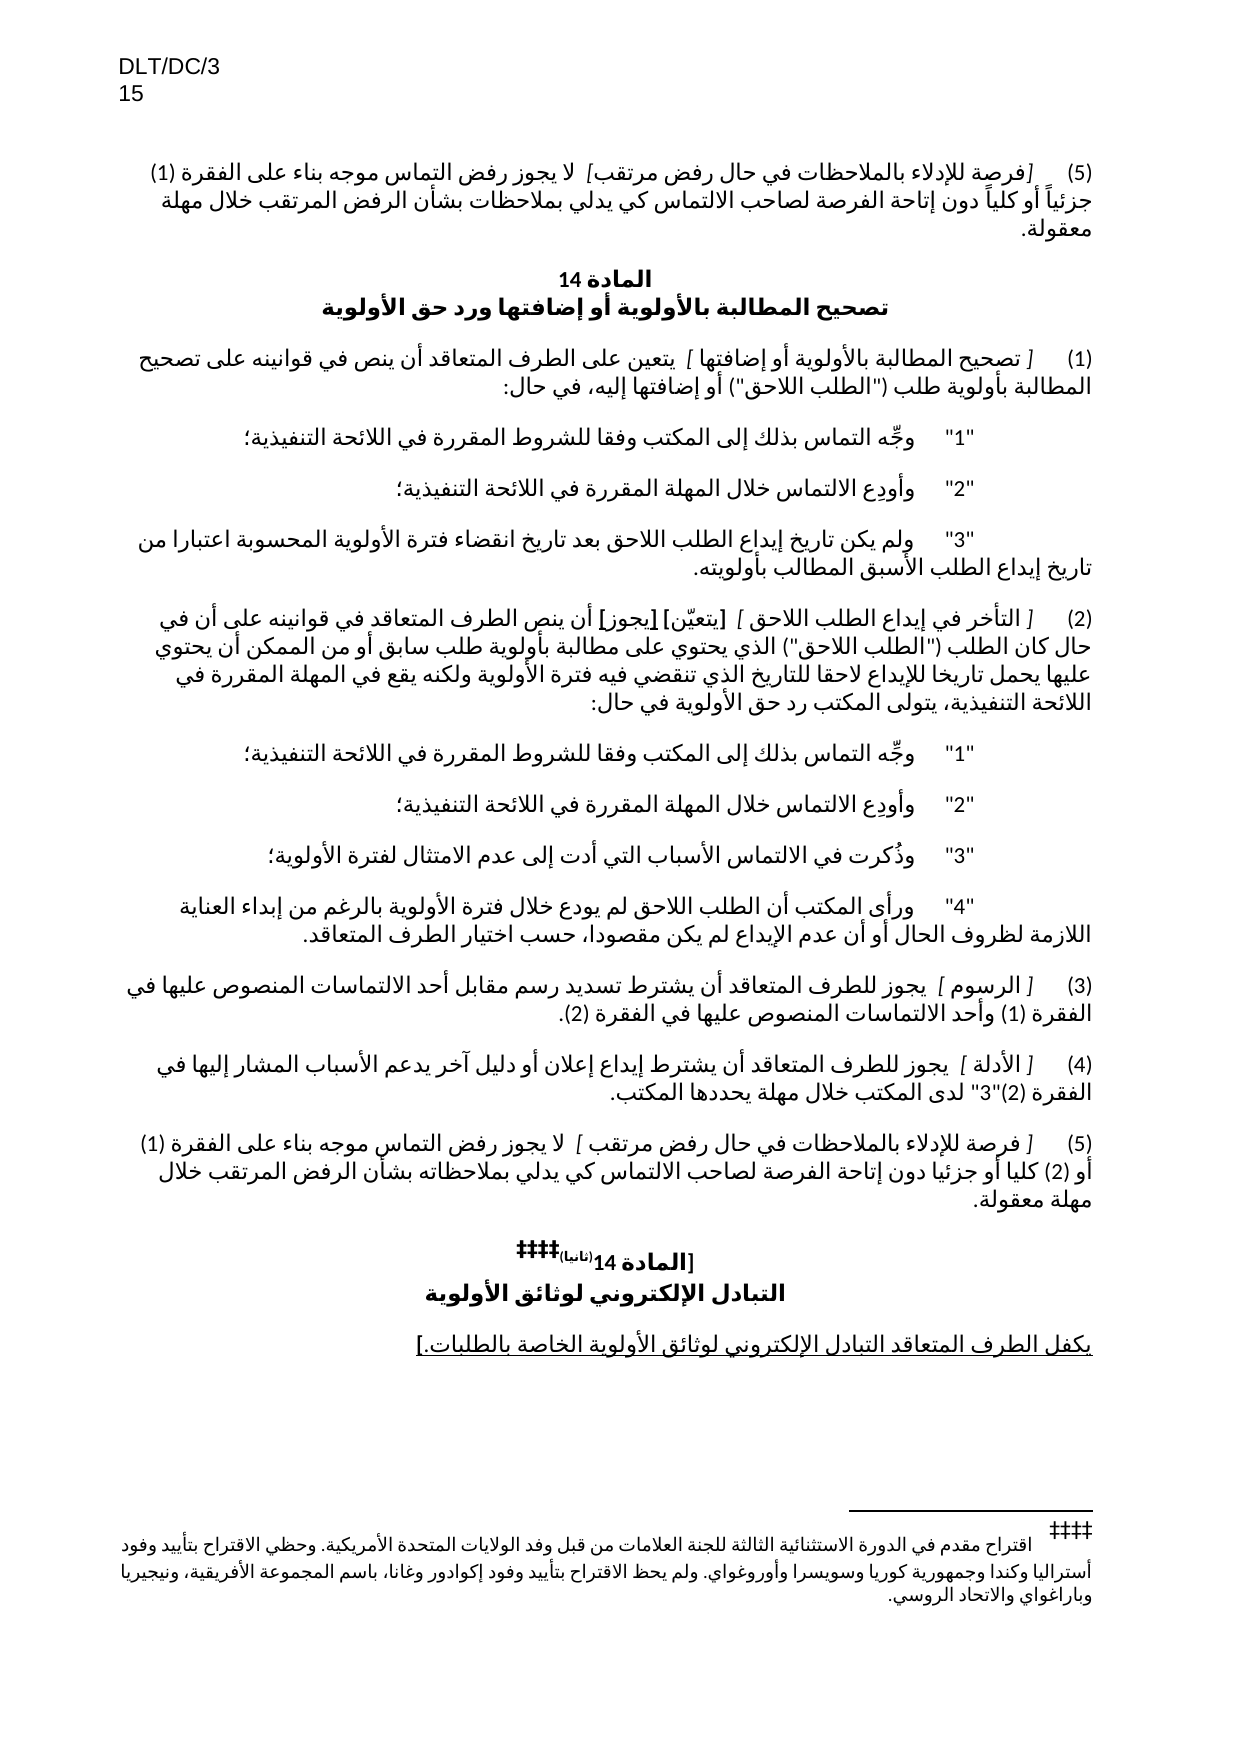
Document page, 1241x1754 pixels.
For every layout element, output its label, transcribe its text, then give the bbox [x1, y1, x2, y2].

text (2) [ التأخر في إيداع الطلب اللاحق ] [يتعيّن] [يجوز] أن ينص الطرف المتعاقد في قوانينه على أن في حال كان الطلب ("الطلب اللاحق") الذي يحتوي على مطالبة بأولوية طلب سابق أو من الممكن أن يحتوي عليها يحمل تاريخا للإيداع لاحقا للتاريخ الذي تنقضي فيه فترة الأولوية ولكنه يقع في المهلة المقررة في اللائحة التنفيذية، يتولى المكتب رد حق الأولوية في حال: [118, 604, 1092, 716]
subtitle المادة 14 تصحيح المطالبة بالأولوية أو إضافتها ورد حق الأولوية [118, 266, 1092, 322]
text "1" وجِّه التماس بذلك إلى المكتب وفقا للشروط المقررة في اللائحة التنفيذية؛ [118, 423, 1092, 451]
text (5) [ فرصة للإدلاء بالملاحظات في حال رفض مرتقب ] لا يجوز رفض التماس موجه بناء على الفقرة (1) أو (2) كليا أو جزئيا دون إتاحة الفرصة لصاحب الالتماس كي يدلي بملاحظاته بشأن الرفض المرتقب خلال مهلة معقولة. [118, 1129, 1092, 1213]
text "3" وذُكرت في الالتماس الأسباب التي أدت إلى عدم الامتثال لفترة الأولوية؛ [118, 841, 1092, 869]
text "2" وأودِع الالتماس خلال المهلة المقررة في اللائحة التنفيذية؛ [118, 474, 1092, 502]
text "4" ورأى المكتب أن الطلب اللاحق لم يودع خلال فترة الأولوية بالرغم من إبداء العناية اللازمة لظروف الحال أو أن عدم الإيداع لم يكن مقصودا، حسب اختيار الطرف المتعاقد. [118, 892, 1092, 948]
text (5) [فرصة للإدلاء بالملاحظات في حال رفض مرتقب] لا يجوز رفض التماس موجه بناء على الفقرة (1) جزئياً أو كلياً دون إتاحة الفرصة لصاحب الالتماس كي يدلي بملاحظات بشأن الرفض المرتقب خلال مهلة معقولة. [118, 158, 1092, 243]
text (1) [ تصحيح المطالبة بالأولوية أو إضافتها ] يتعين على الطرف المتعاقد أن ينص في قوانينه على تصحيح المطالبة بأولوية طلب ("الطلب اللاحق") أو إضافتها إليه، في حال: [118, 344, 1092, 401]
text (4) [ الأدلة ] يجوز للطرف المتعاقد أن يشترط إيداع إعلان أو دليل آخر يدعم الأسباب المشار إليها في الفقرة (2)"3" لدى المكتب خلال مهلة يحددها المكتب. [118, 1050, 1092, 1106]
text "3" ولم يكن تاريخ إيداع الطلب اللاحق بعد تاريخ انقضاء فترة الأولوية المحسوبة اعتبارا من تاريخ إيداع الطلب الأسبق المطالب بأولويته. [118, 525, 1092, 581]
text يكفل الطرف المتعاقد التبادل الإلكتروني لوثائق الأولوية الخاصة بالطلبات.] [118, 1331, 1092, 1358]
text (3) [ الرسوم ] يجوز للطرف المتعاقد أن يشترط تسديد رسم مقابل أحد الالتماسات المنصوص عليها في الفقرة (1) وأحد الالتماسات المنصوص عليها في الفقرة (2). [118, 971, 1092, 1027]
text "1" وجِّه التماس بذلك إلى المكتب وفقا للشروط المقررة في اللائحة التنفيذية؛ [118, 739, 1092, 767]
text "2" وأودِع الالتماس خلال المهلة المقررة في اللائحة التنفيذية؛ [118, 790, 1092, 818]
subtitle [المادة 14(ثانيا) التبادل الإلكتروني لوثائق الأولوية [118, 1236, 1092, 1308]
